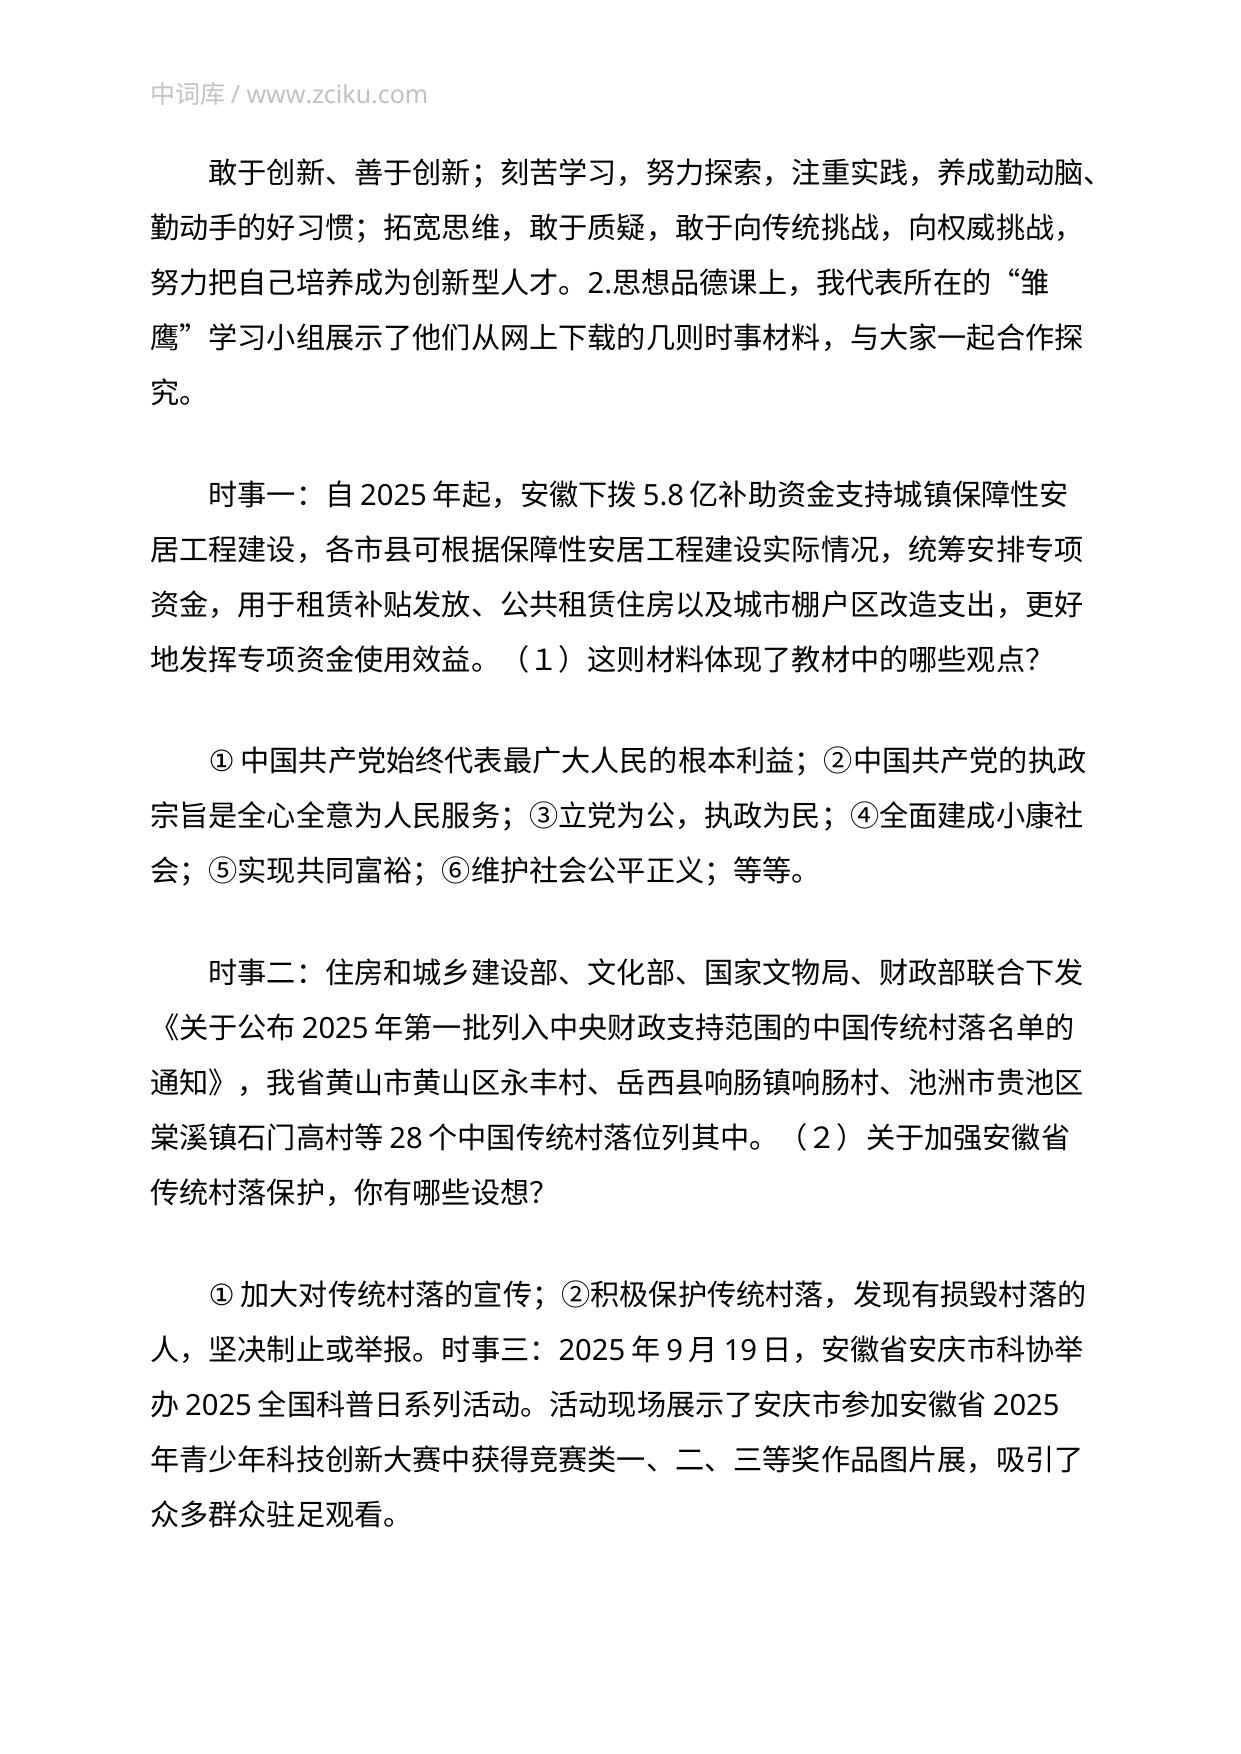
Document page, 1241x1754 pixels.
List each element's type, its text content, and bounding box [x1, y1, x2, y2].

text 敢于创新、善于创新；刻苦学习，努力探索，注重实践，养成勤动脑、勤动手的好习惯；拓宽思维，敢于质疑，敢于向传统挑战，向权威挑战，努力把自己培养成为创新型人才。2.思想品德课上，我代表所在的“雏鹰”学习小组展示了他们从网上下载的几则时事材料，与大家一起合作探究。 [150, 150, 1090, 412]
text 时事二：住房和城乡建设部、文化部、国家文物局、财政部联合下发《关于公布2025年第一批列入中央财政支持范围的中国传统村落名单的通知》，我省黄山市黄山区永丰村、岳西县响肠镇响肠村、池洲市贵池区棠溪镇石门高村等28个中国传统村落位列其中。（２）关于加强安徽省传统村落保护，你有哪些设想？ [150, 950, 1090, 1212]
text ①加大对传统村落的宣传；②积极保护传统村落，发现有损毁村落的人，坚决制止或举报。时事三：2025年9月19日，安徽省安庆市科协举办2025全国科普日系列活动。活动现场展示了安庆市参加安徽省2025年青少年科技创新大赛中获得竞赛类一、二、三等奖作品图片展，吸引了众多群众驻足观看。 [150, 1271, 1090, 1533]
text 时事一：自2025年起，安徽下拨5.8亿补助资金支持城镇保障性安居工程建设，各市县可根据保障性安居工程建设实际情况，统筹安排专项资金，用于租赁补贴发放、公共租赁住房以及城市棚户区改造支出，更好地发挥专项资金使用效益。（１）这则材料体现了教材中的哪些观点？ [150, 471, 1090, 678]
text ①中国共产党始终代表最广大人民的根本利益；②中国共产党的执政宗旨是全心全意为人民服务；③立党为公，执政为民；④全面建成小康社会；⑤实现共同富裕；⑥维护社会公平正义；等等。 [150, 738, 1090, 890]
